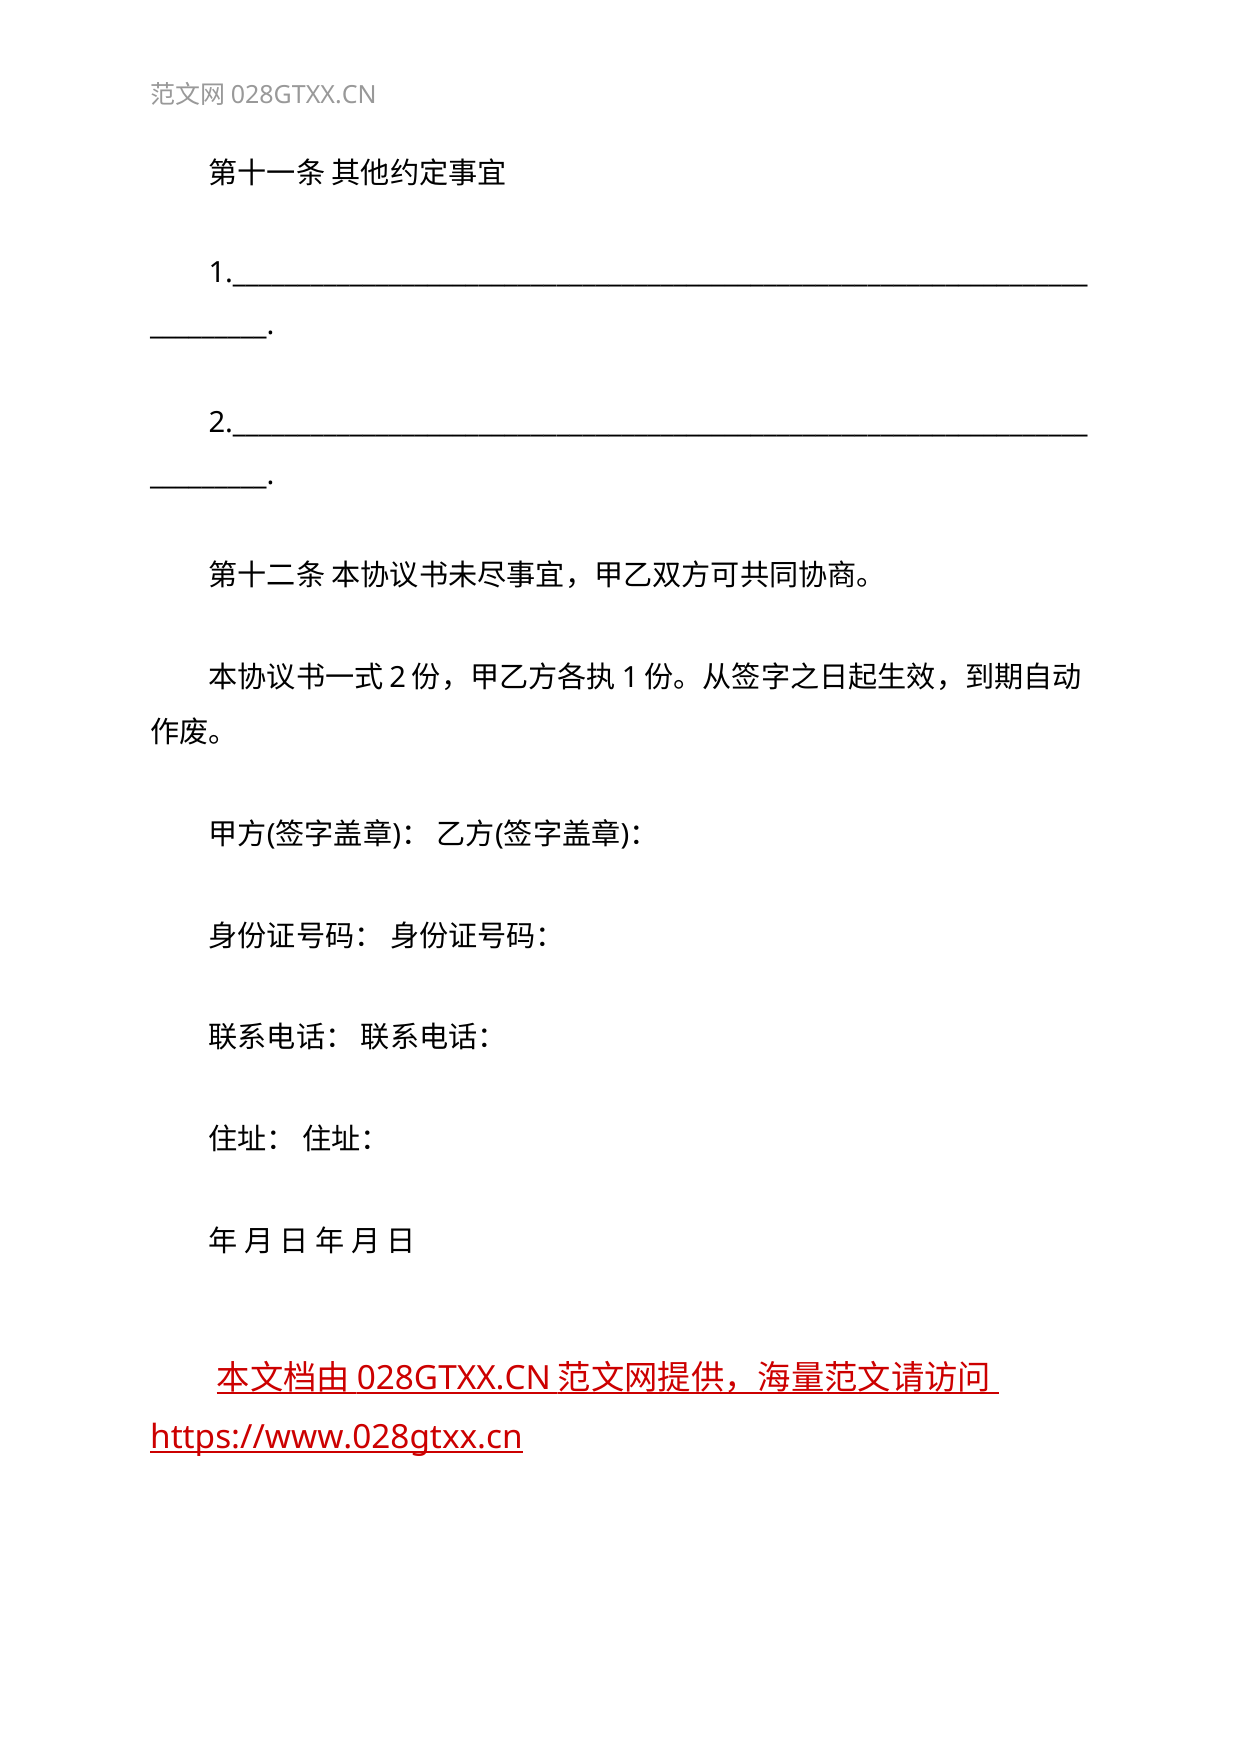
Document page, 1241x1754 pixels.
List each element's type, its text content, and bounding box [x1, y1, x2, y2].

text 身份证号码： 身份证号码： [150, 912, 1090, 954]
text 本协议书一式2份，甲乙方各执1份。从签字之日起生效，到期自动作废。 [150, 653, 1090, 751]
text 第十二条 本协议书未尽事宜，甲乙双方可共同协商。 [150, 552, 1090, 594]
text 联系电话： 联系电话： [150, 1014, 1090, 1056]
text 年 月 日 年 月 日 [150, 1218, 1090, 1260]
text 2.___________________________________________________________________________. [150, 402, 1090, 493]
text 第十一条 其他约定事宜 [150, 150, 1090, 192]
text 1.___________________________________________________________________________. [150, 252, 1090, 343]
text 甲方(签字盖章)： 乙方(签字盖章)： [150, 810, 1090, 853]
text 住址： 住址： [150, 1116, 1090, 1158]
text 本文档由028GTXX.CN范文网提供，海量范文请访问 https://www.028gtxx.cn [150, 1351, 1090, 1458]
